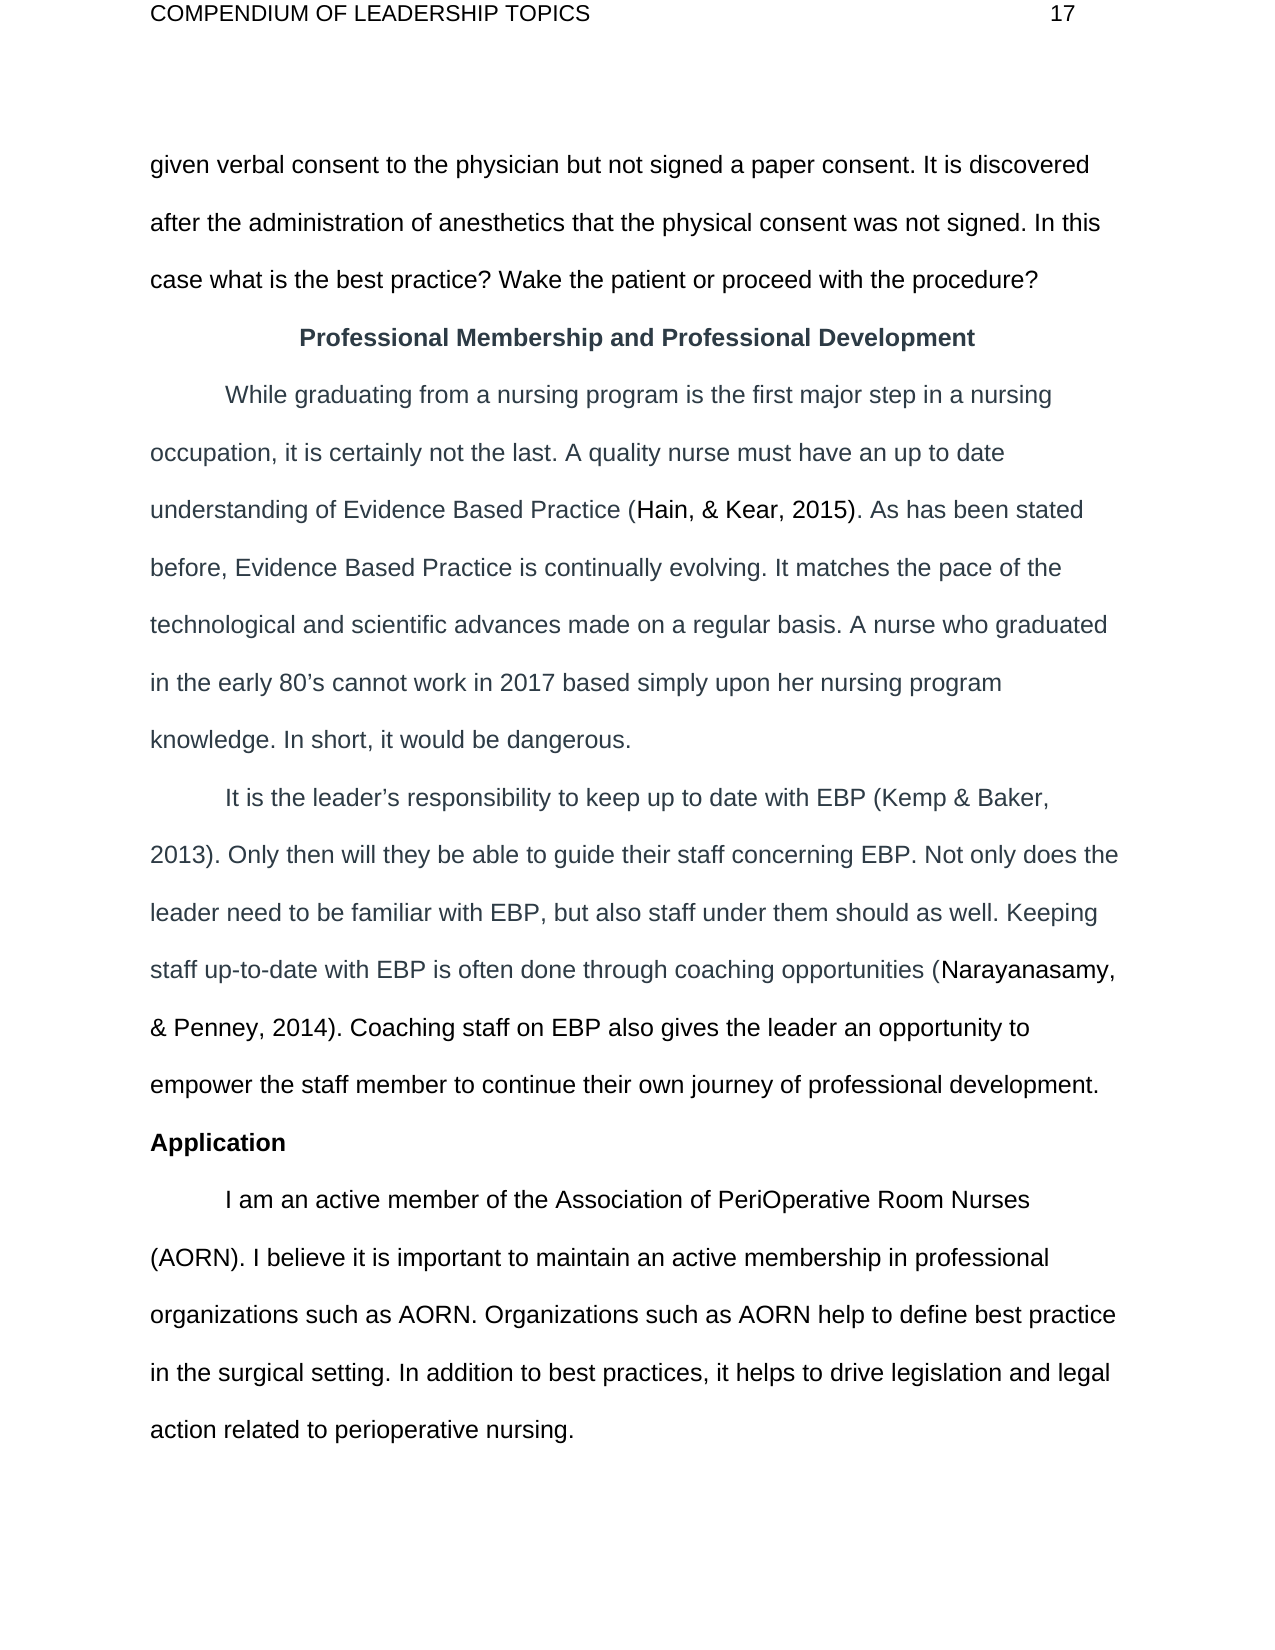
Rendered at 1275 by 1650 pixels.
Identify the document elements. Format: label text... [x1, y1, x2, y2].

text It is the leader’s responsibility to keep up to date with EBP (Kemp & Baker, 2013). Only then will they be able to guide their staff concerning EBP. Not only does the leader need to be familiar with EBP, but also staff under them should as well. Keeping staff up-to-date with EBP is often done through coaching opportunities (Narayanasamy, & Penney, 2014). Coaching staff on EBP also gives the leader an opportunity to empower the staff member to continue their own journey of professional development. [150, 782, 1125, 1099]
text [150, 150, 1125, 294]
text I am an active member of the Association of PeriOperative Room Nurses (AORN). I believe it is important to maintain an active membership in professional organizations such as AORN. Organizations such as AORN help to define best practice in the surgical setting. In addition to best practices, it helps to drive legislation and legal action related to perioperative nursing. [150, 1185, 1125, 1444]
text While graduating from a nursing program is the first major step in a nursing occupation, it is certainly not the last. A quality nurse must have an up to date understanding of Evidence Based Practice (Hain, & Kear, 2015). As has been stated before, Evidence Based Practice is continually evolving. It matches the pace of the technological and scientific advances made on a regular basis. A nurse who graduated in the early 80’s cannot work in 2017 based simply upon her nursing program knowledge. In short, it would be dangerous. [150, 380, 1125, 754]
text Application [150, 1127, 1125, 1156]
text Professional Membership and Professional Development [150, 322, 1125, 351]
